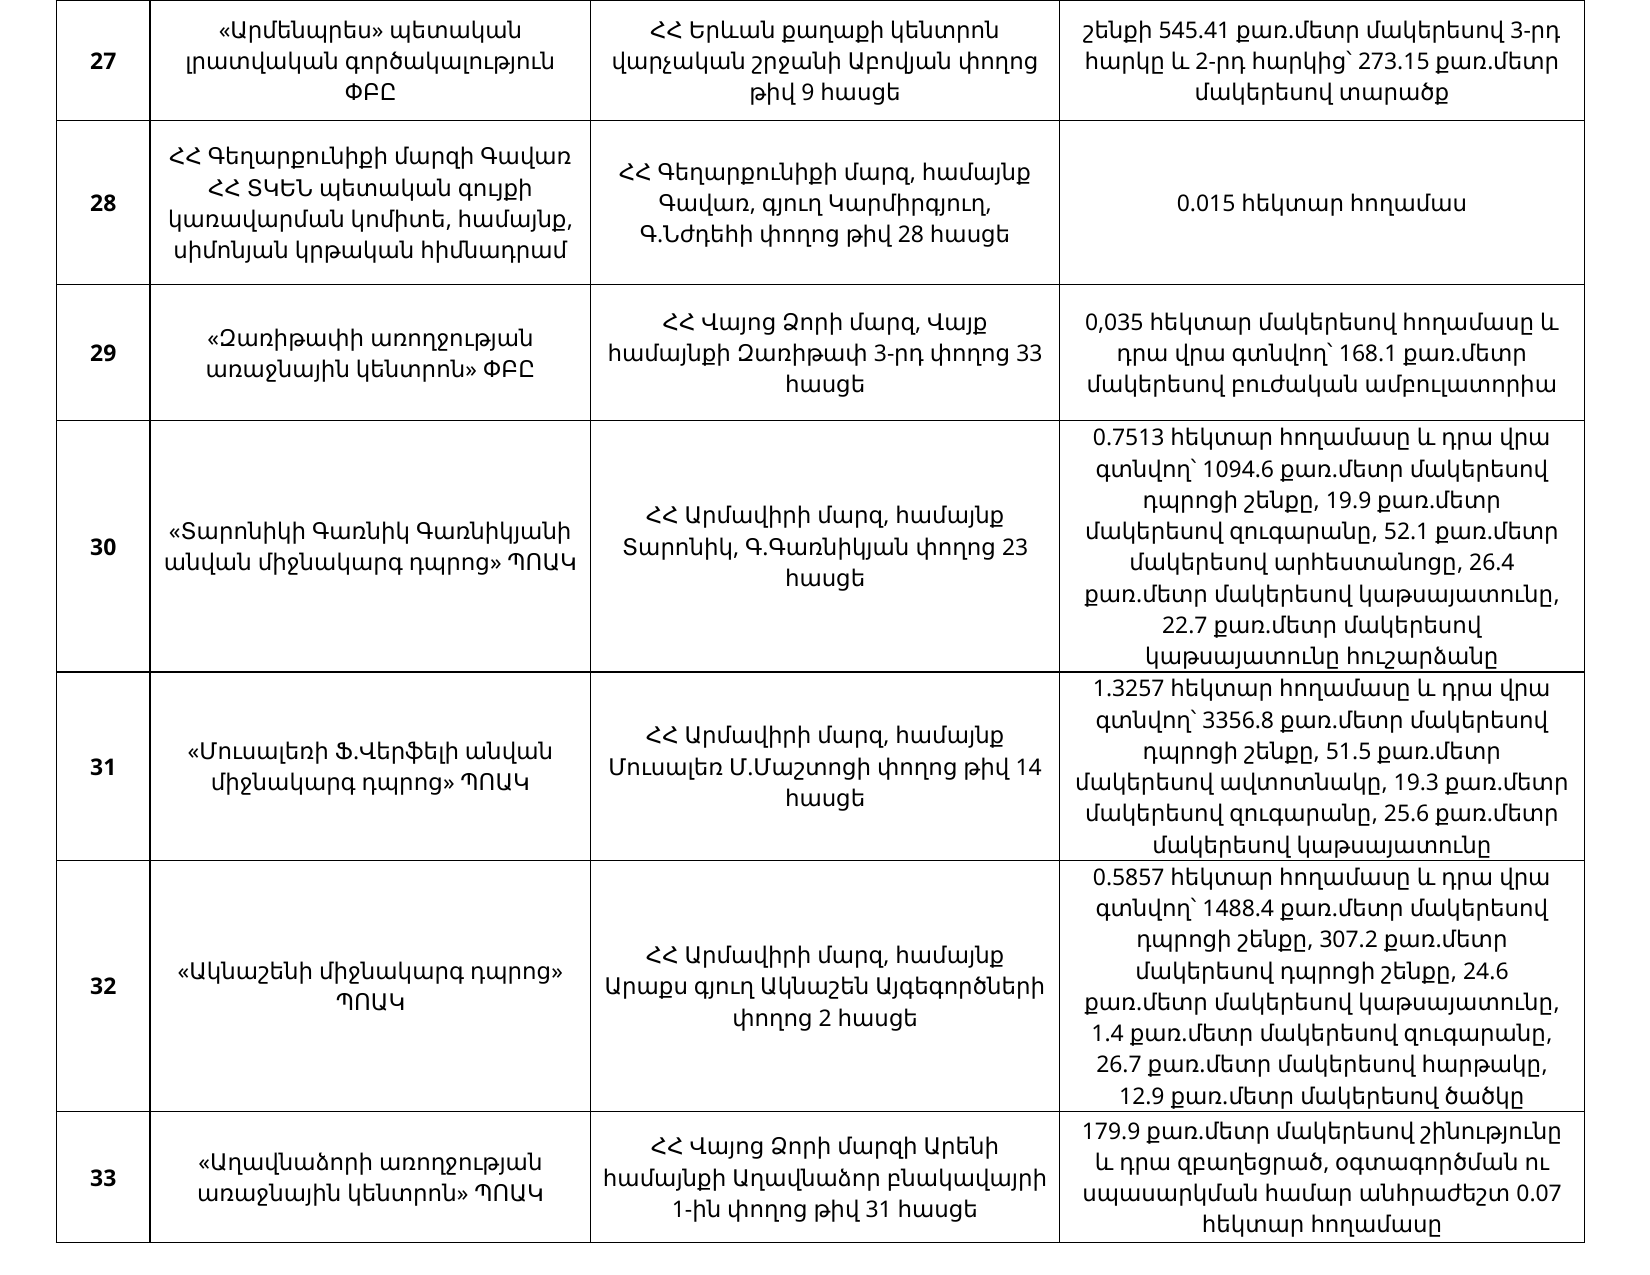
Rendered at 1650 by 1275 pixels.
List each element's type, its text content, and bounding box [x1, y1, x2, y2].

table_cell ՀՀ Արմավիրի մարզ, համայնք Մուսալեռ Մ.Մաշտոցի փողոց թիվ 14 հասցե [591, 673, 1059, 860]
table_cell ՀՀ Գեղարքունիքի մարզ, համայնք Գավառ, գյուղ Կարմիրգյուղ, Գ.Նժդեհի փողոց թիվ 28 հասցե [591, 121, 1059, 284]
table_cell 28 [57, 121, 149, 284]
table_cell «Ակնաշենի միջնակարգ դպրոց» ՊՈԱԿ [151, 861, 590, 1111]
table_cell 30 [57, 421, 149, 671]
table_cell ՀՀ Գեղարքունիքի մարզի Գավառ ՀՀ ՏԿԵՆ պետական գույքի կառավարման կոմիտե, համայնք, սիմոնյան կրթական հիմնադրամ [151, 121, 590, 284]
table_cell 27 [57, 1, 149, 120]
table_cell ՀՀ Արմավիրի մարզ, համայնք Արաքս գյուղ Ակնաշեն Այգեգործների փողոց 2 հասցե [591, 861, 1059, 1111]
table_cell 1.3257 հեկտար հողամասը և դրա վրա գտնվող՝ 3356.8 քառ.մետր մակերեսով դպրոցի շենքը, 51.5 քառ.մետր մակերեսով ավտոտնակը, 19.3 քառ.մետր մակերեսով զուգարանը, 25.6 քառ.մետր մակերեսով կաթսայատունը [1060, 673, 1584, 860]
table_cell 32 [57, 861, 149, 1111]
table_cell շենքի 545.41 քառ.մետր մակերեսով 3-րդ հարկը և 2-րդ հարկից՝ 273.15 քառ.մետր մակերեսով տարածք [1060, 1, 1584, 120]
table_cell «Մուսալեռի Ֆ.Վերֆելի անվան միջնակարգ դպրոց» ՊՈԱԿ [151, 673, 590, 860]
table_cell 33 [57, 1112, 149, 1242]
table_cell «Աղավնաձորի առողջության առաջնային կենտրոն» ՊՈԱԿ [151, 1112, 590, 1242]
table_cell 0.7513 հեկտար հողամասը և դրա վրա գտնվող՝ 1094.6 քառ.մետր մակերեսով դպրոցի շենքը, 19.9 քառ.մետր մակերեսով զուգարանը, 52.1 քառ.մետր մակերեսով արհեստանոցը, 26.4 քառ.մետր մակերեսով կաթսայատունը, 22.7 քառ.մետր մակերեսով կաթսայատունը հուշարձանը [1060, 421, 1584, 671]
table_cell 179.9 քառ.մետր մակերեսով շինությունը և դրա զբաղեցրած, օգտագործման ու սպասարկման համար անհրաժեշտ 0.07 հեկտար հողամասը [1060, 1112, 1584, 1242]
table_cell ՀՀ Վայոց Ձորի մարզ, Վայք համայնքի Զառիթափ 3-րդ փողոց 33 հասցե [591, 285, 1059, 420]
table_cell ՀՀ Երևան քաղաքի կենտրոն վարչական շրջանի Աբովյան փողոց թիվ 9 հասցե [591, 1, 1059, 120]
table_cell 0.015 հեկտար հողամաս [1060, 121, 1584, 284]
table_cell «Տարոնիկի Գառնիկ Գառնիկյանի անվան միջնակարգ դպրոց» ՊՈԱԿ [151, 421, 590, 671]
table_cell «Արմենպրես» պետական լրատվական գործակալություն ՓԲԸ [151, 1, 590, 120]
table_cell ՀՀ Արմավիրի մարզ, համայնք Տարոնիկ, Գ.Գառնիկյան փողոց 23 հասցե [591, 421, 1059, 671]
table_cell 0.5857 հեկտար հողամասը և դրա վրա գտնվող՝ 1488.4 քառ.մետր մակերեսով դպրոցի շենքը, 307.2 քառ.մետր մակերեսով դպրոցի շենքը, 24.6 քառ.մետր մակերեսով կաթսայատունը, 1.4 քառ.մետր մակերեսով զուգարանը, 26.7 քառ.մետր մակերեսով հարթակը, 12.9 քառ.մետր մակերեսով ծածկը [1060, 861, 1584, 1111]
table_cell «Զառիթափի առողջության առաջնային կենտրոն» ՓԲԸ [151, 285, 590, 420]
table_cell 29 [57, 285, 149, 420]
table_cell 31 [57, 673, 149, 860]
table_cell 0,035 հեկտար մակերեսով հողամասը և դրա վրա գտնվող՝ 168.1 քառ.մետր մակերեսով բուժական ամբուլատորիա [1060, 285, 1584, 420]
table_cell ՀՀ Վայոց Ձորի մարզի Արենի համայնքի Աղավնաձոր բնակավայրի 1-ին փողոց թիվ 31 հասցե [591, 1112, 1059, 1242]
